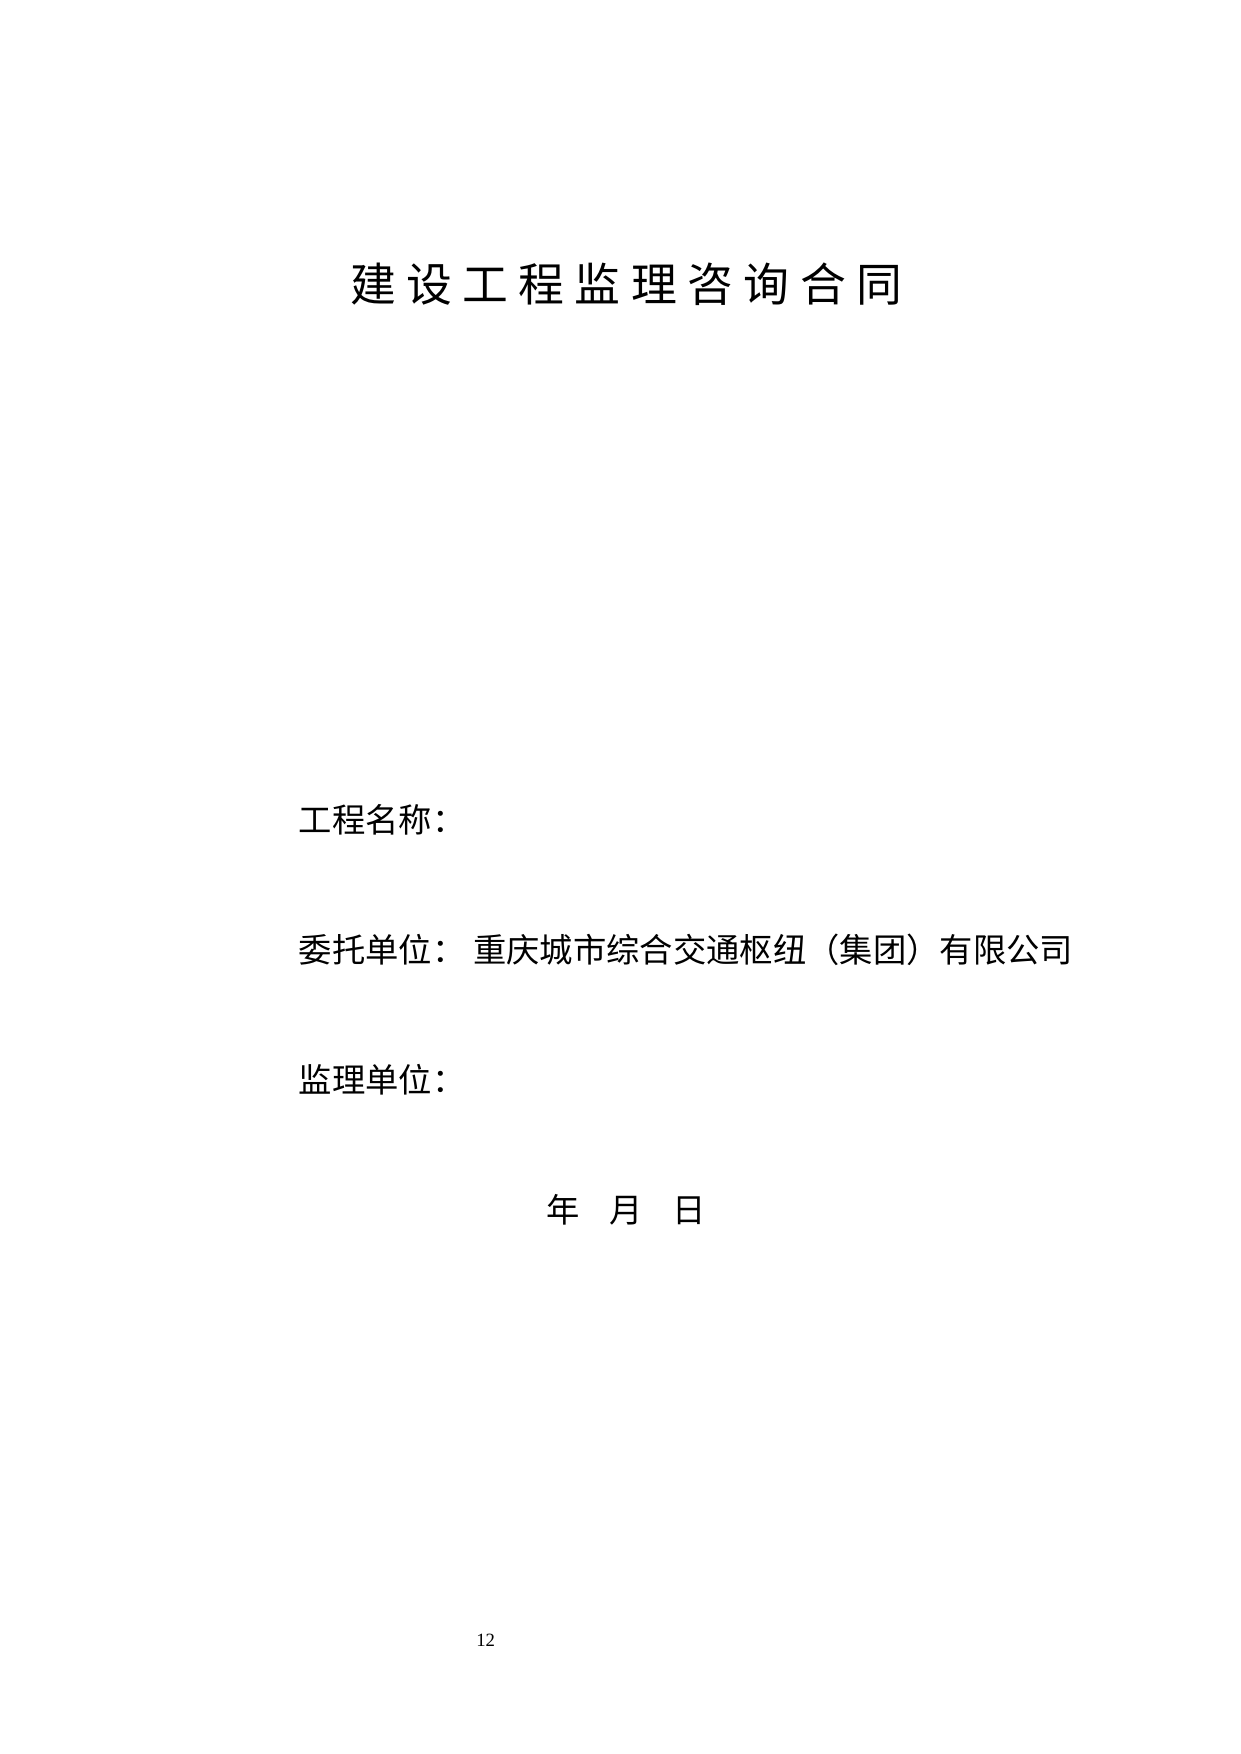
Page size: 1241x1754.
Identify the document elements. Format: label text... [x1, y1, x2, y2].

text 工程名称： [165, 785, 1087, 850]
text 年 月 日 [165, 1175, 1087, 1240]
text 建设工程监理咨询合同 [165, 233, 1087, 330]
text 委托单位： 重庆城市综合交通枢纽（集团）有限公司 [165, 915, 1087, 980]
text 监理单位： [165, 1045, 1087, 1110]
